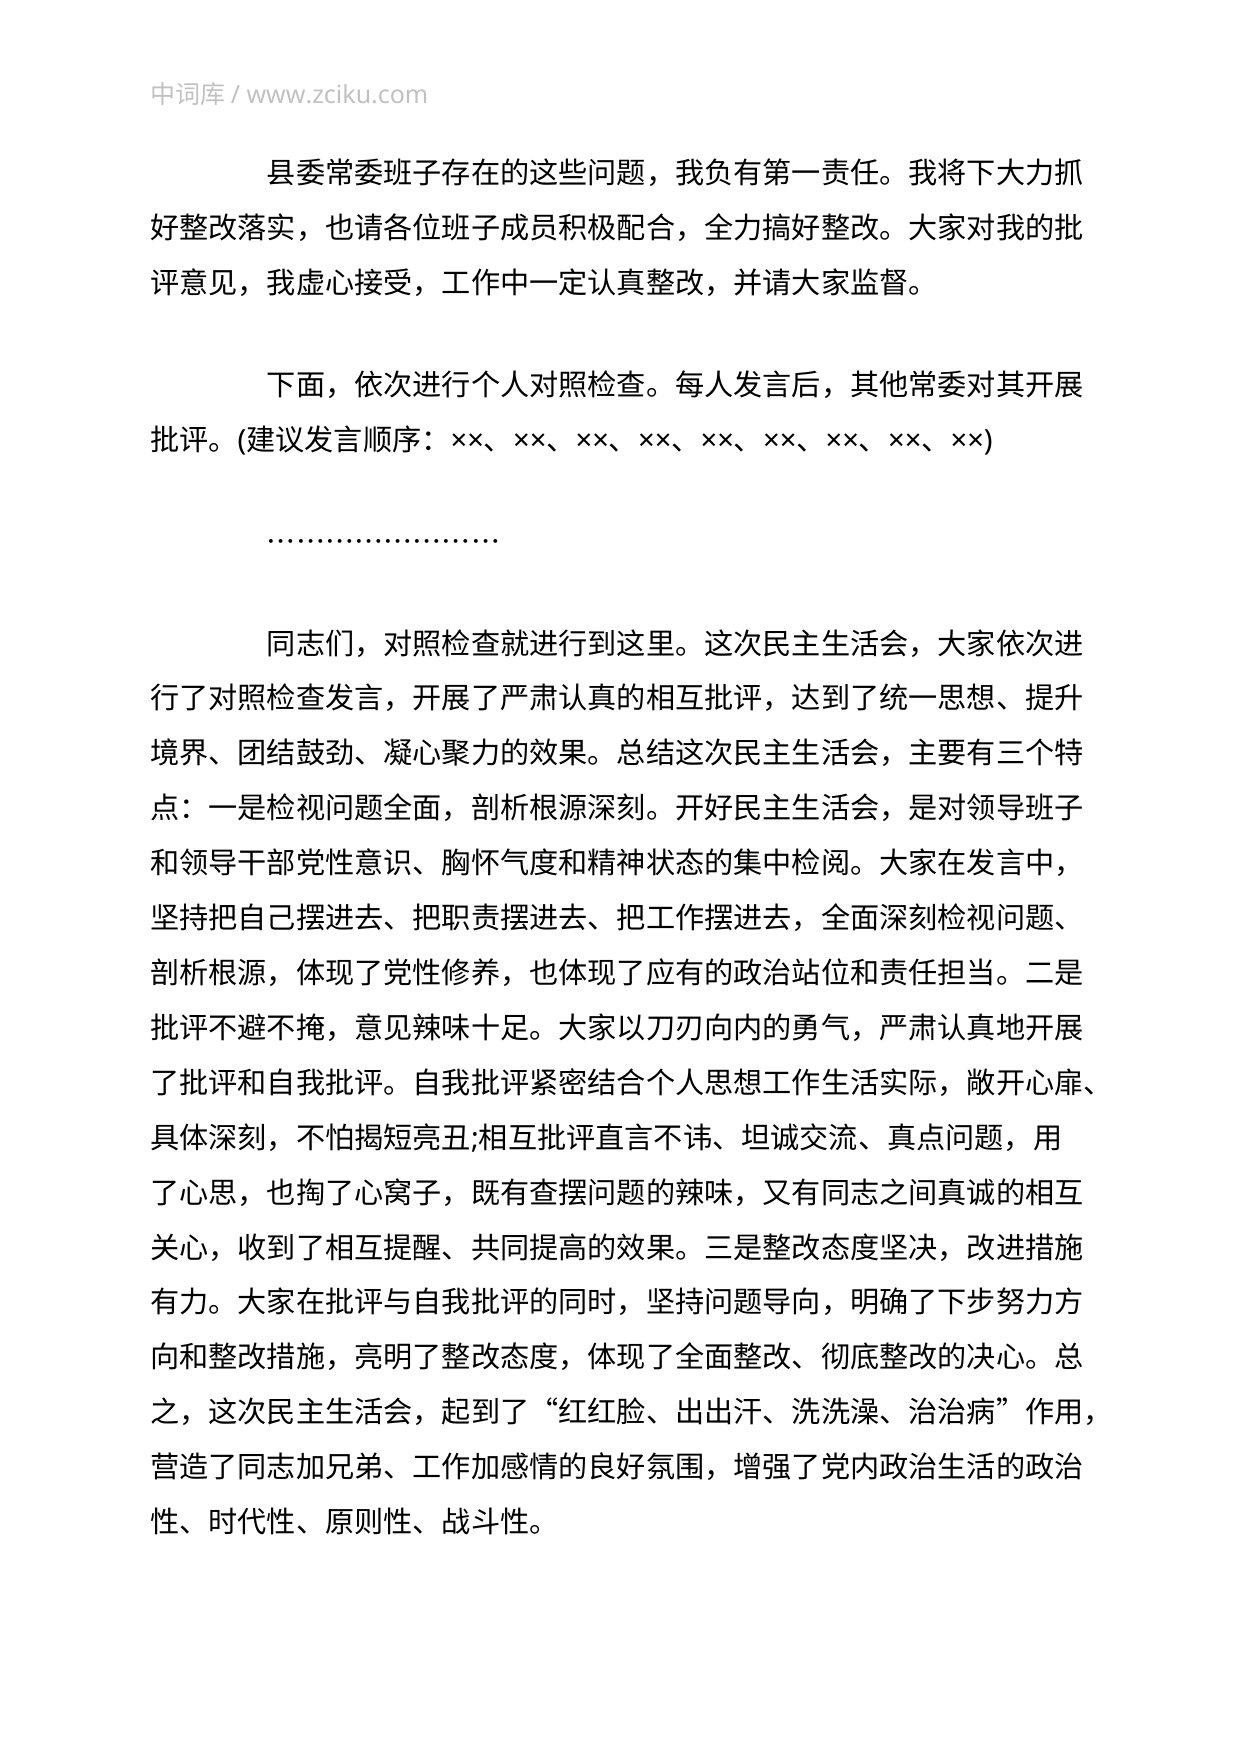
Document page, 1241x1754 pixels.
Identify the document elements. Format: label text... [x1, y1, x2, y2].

text …………………… [150, 518, 1090, 561]
text 县委常委班子存在的这些问题，我负有第一责任。我将下大力抓好整改落实，也请各位班子成员积极配合，全力搞好整改。大家对我的批评意见，我虚心接受，工作中一定认真整改，并请大家监督。 [150, 150, 1090, 302]
text 同志们，对照检查就进行到这里。这次民主生活会，大家依次进行了对照检查发言，开展了严肃认真的相互批评，达到了统一思想、提升境界、团结鼓劲、凝心聚力的效果。总结这次民主生活会，主要有三个特点：一是检视问题全面，剖析根源深刻。开好民主生活会，是对领导班子和领导干部党性意识、胸怀气度和精神状态的集中检阅。大家在发言中，坚持把自己摆进去、把职责摆进去、把工作摆进去，全面深刻检视问题、剖析根源，体现了党性修养，也体现了应有的政治站位和责任担当。二是批评不避不掩，意见辣味十足。大家以刀刃向内的勇气，严肃认真地开展了批评和自我批评。自我批评紧密结合个人思想工作生活实际，敞开心扉、具体深刻，不怕揭短亮丑;相互批评直言不讳、坦诚交流、真点问题，用了心思，也掏了心窝子，既有查摆问题的辣味，又有同志之间真诚的相互关心，收到了相互提醒、共同提高的效果。三是整改态度坚决，改进措施有力。大家在批评与自我批评的同时，坚持问题导向，明确了下步努力方向和整改措施，亮明了整改态度，体现了全面整改、彻底整改的决心。总之，这次民主生活会，起到了“红红脸、出出汗、洗洗澡、治治病”作用，营造了同志加兄弟、工作加感情的良好氛围，增强了党内政治生活的政治性、时代性、原则性、战斗性。 [150, 620, 1090, 1541]
text 下面，依次进行个人对照检查。每人发言后，其他常委对其开展批评。(建议发言顺序：××、××、××、××、××、××、××、××、××) [150, 362, 1090, 459]
